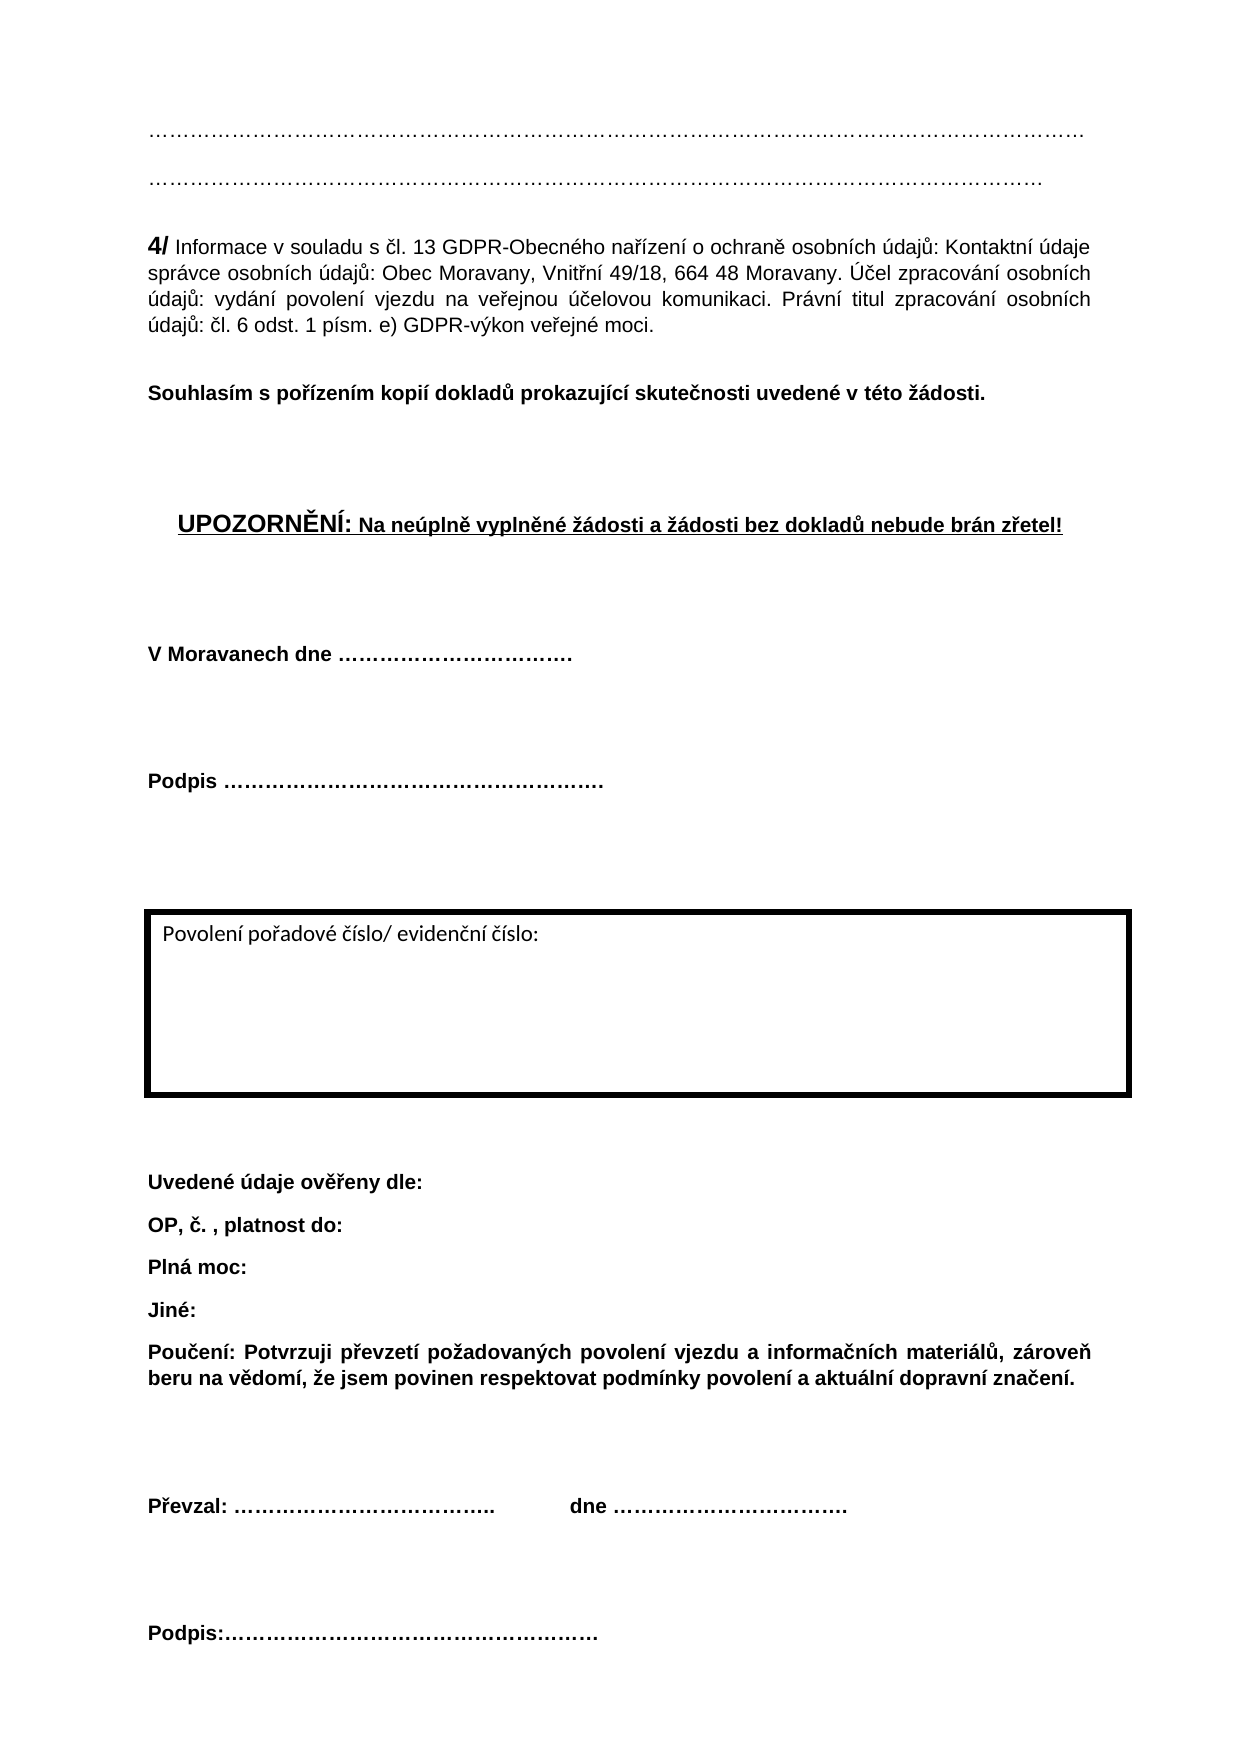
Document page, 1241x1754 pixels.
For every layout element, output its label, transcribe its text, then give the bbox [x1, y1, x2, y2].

text Podpis ………………………………………………. [148, 769, 1092, 793]
text 4/ Informace v souladu s čl. 13 GDPR-Obecného nařízení o ochraně osobních údajů: Kontaktní údaje správce osobních údajů: Obec Moravany, Vnitřní 49/18, 664 48 Moravany. Účel zpracování osobních údajů: vydání povolení vjezdu na veřejnou účelovou komunikaci. Právní titul zpracování osobních údajů: čl. 6 odst. 1 písm. e) GDPR-výkon veřejné moci. [148, 231, 1092, 337]
text OP, č. , platnost do: [148, 1213, 1092, 1237]
text V Moravanech dne ……………………………. [148, 641, 1092, 665]
text Poučení: Potvrzuji převzetí požadovaných povolení vjezdu a informačních materiálů, zároveň beru na vědomí, že jsem povinen respektovat podmínky povolení a aktuální dopravní značení. [148, 1340, 1092, 1390]
text Uvedené údaje ověřeny dle: [148, 1170, 1092, 1194]
text Podpis:……………………………………………… [148, 1621, 1092, 1645]
text UPOZORNĚNÍ: Na neúplně vyplněné žádosti a žádosti bez dokladů nebude brán zřetel! [148, 509, 1092, 537]
text Jiné: [148, 1298, 1092, 1322]
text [148, 118, 1092, 190]
text Převzal: ……………………………….. dne ……………………………. [148, 1493, 1092, 1517]
text Plná moc: [148, 1255, 1092, 1279]
text Souhlasím s pořízením kopií dokladů prokazující skutečnosti uvedené v této žádosti. [148, 381, 1092, 405]
